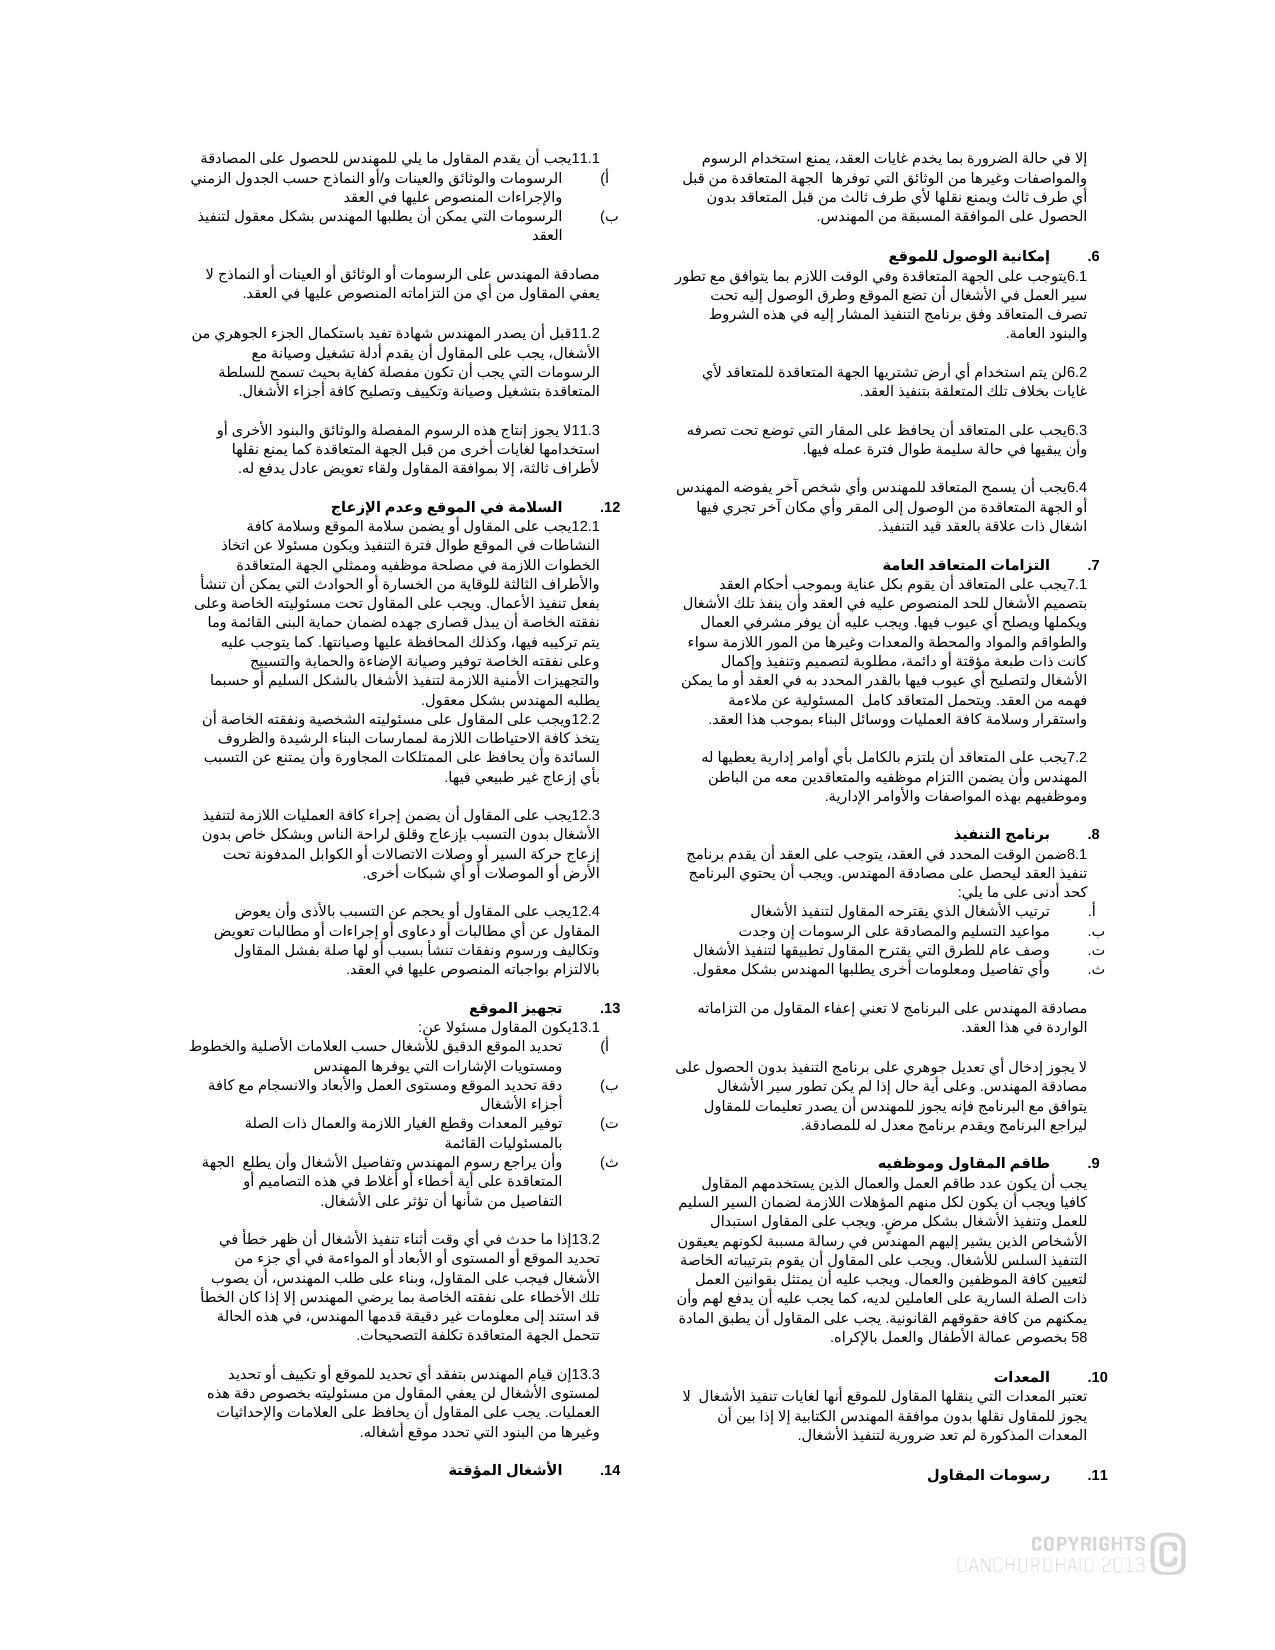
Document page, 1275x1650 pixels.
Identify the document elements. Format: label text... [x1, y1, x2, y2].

list تحديد الموقع الدقيق للأشغال حسب العلامات الأصلية والخطوط ومستويات الإشارات التي يوفرها المهندس [187, 1038, 600, 1074]
text 7.2يجب على المتعاقد أن يلتزم بالكامل بأي أوامر إدارية يعطيها له المهندس وأن يضمن االتزام موظفيه والمتعاقدين معه من الباطن وموظفيهم بهذه المواصفات والأوامر الإدارية. [675, 749, 1087, 804]
text 13.1يكون المقاول مسئولا عن: [187, 1019, 600, 1036]
text مصادقة المهندس على الرسومات أو الوثائق أو العينات أو النماذج لا يعفي المقاول من أي من التزاماته المنصوص عليها في العقد. [187, 266, 600, 302]
text 12.2ويجب على المقاول على مسئوليته الشخصية ونفقته الخاصة أن يتخذ كافة الاحتياطات اللازمة لممارسات البناء الرشيدة والظروف السائدة وأن يحافظ على الممتلكات المجاورة وأن يمتنع عن التسبب بأي إزعاج غير طبيعي فيها. [187, 710, 600, 785]
list طاقم المقاول وموظفيه [675, 1155, 1087, 1172]
list وأي تفاصيل ومعلومات أخرى يطلبها المهندس بشكل معقول. [675, 961, 1087, 978]
text 6.3يجب على المتعاقد أن يحافظ على المقار التي توضع تحت تصرفه وأن يبقيها في حالة سليمة طوال فترة عمله فيها. [675, 421, 1087, 457]
text 11.1يجب أن يقدم المقاول ما يلي للمهندس للحصول على المصادقة [187, 150, 600, 167]
picture [951, 1527, 1192, 1575]
list وأن يراجع رسوم المهندس وتفاصيل الأشغال وأن يطلع الجهة المتعاقدة على أية أخطاء أو أغلاط في هذه التصاميم أو التفاصيل من شأنها أن تؤثر على الأشغال. [187, 1154, 600, 1209]
list الرسومات التي يمكن أن يطلبها المهندس بشكل معقول لتنفيذ العقد [187, 208, 600, 244]
text 11.2قبل أن يصدر المهندس شهادة تفيد باستكمال الجزء الجوهري من الأشغال، يجب على المقاول أن يقدم أدلة تشغيل وصيانة مع الرسومات التي يجب أن تكون مفصلة كفاية بحيث تسمح للسلطة المتعاقدة بتشغيل وصيانة وتكييف وتصليح كافة أجزاء الأشغال. [187, 325, 600, 399]
text 13.3إن قيام المهندس بتفقد أي تحديد للموقع أو تكييف أو تحديد لمستوى الأشغال لن يعفي المقاول من مسئوليته بخصوص دقة هذه العمليات. يجب على المقاول أن يحافظ على العلامات والإحداثيات وغيرها من البنود التي تحدد موقع أشغاله. [187, 1366, 600, 1440]
text 6.2لن يتم استخدام أي أرض تشتريها الجهة المتعاقدة للمتعاقد لأي غايات بخلاف تلك المتعلقة بتنفيذ العقد. [675, 363, 1087, 399]
text 12.4يجب على المقاول أو يحجم عن التسبب بالأذى وأن يعوض المقاول عن أي مطالبات أو دعاوى أو إجراءات أو مطالبات تعويض وتكاليف ورسوم ونفقات تنشأ بسبب أو لها صلة بفشل المقاول بالالتزام بواجباته المنصوص عليها في العقد. [187, 903, 600, 978]
text 11.3لا يجوز إنتاج هذه الرسوم المفصلة والوثائق والبنود الأخرى أو استخدامها لغايات أخرى من قبل الجهة المتعاقدة كما يمنع نقلها لأطراف ثالثة، إلا بموافقة المقاول ولقاء تعويض عادل يدفع له. [187, 421, 600, 477]
text لا يجوز إدخال أي تعديل جوهري على برنامج التنفيذ بدون الحصول على مصادقة المهندس. وعلى أية حال إذا لم يكن تطور سير الأشغال يتوافق مع البرنامج فإنه يجوز للمهندس أن يصدر تعليمات للمقاول ليراجع البرنامج ويقدم برنامج معدل له للمصادقة. [675, 1059, 1087, 1133]
list السلامة في الموقع وعدم الإزعاج [187, 498, 600, 515]
text 6.4يجب أن يسمح المتعاقد للمهندس وأي شخص آخر يفوضه المهندس أو الجهة المتعاقدة من الوصول إلى المقر وأي مكان آخر تجري فيها اشغال ذات علاقة بالعقد قيد التنفيذ. [675, 479, 1087, 534]
list الأشغال المؤقتة [187, 1462, 600, 1479]
list برنامج التنفيذ [675, 826, 1087, 843]
text مصادقة المهندس على البرنامج لا تعني إعفاء المقاول من التزاماته الواردة في هذا العقد. [675, 999, 1087, 1036]
list إمكانية الوصول للموقع [675, 248, 1087, 265]
list ترتيب الأشغال الذي يقترحه المقاول لتنفيذ الأشغال [675, 903, 1087, 920]
text 6.1يتوجب على الجهة المتعاقدة وفي الوقت اللازم بما يتوافق مع تطور سير العمل في الأشغال أن تضع الموقع وطرق الوصول إليه تحت تصرف المتعاقد وفق برنامج التنفيذ المشار إليه في هذه الشروط والبنود العامة. [675, 267, 1087, 342]
text 7.1يجب على المتعاقد أن يقوم بكل عناية وبموجب أحكام العقد بتصميم الأشغال للحد المنصوص عليه في العقد وأن ينفذ تلك الأشغال ويكملها ويصلح أي عيوب فيها. ويجب عليه أن يوفر مشرفي العمال والطواقم والمواد والمحطة والمعدات وغيرها من المور اللازمة سواء كانت ذات طبعة مؤقتة أو دائمة، مطلوبة لتصميم وتنفيذ وإكمال الأشغال ولتصليح أي عيوب فيها بالقدر المحدد به في العقد أو ما يمكن فهمه من العقد. ويتحمل المتعاقد كامل المسئولية عن ملاءمة واستقرار وسلامة كافة العمليات ووسائل البناء بموجب هذا العقد. [675, 576, 1087, 727]
text تعتبر المعدات التي ينقلها المقاول للموقع أنها لغايات تنفيذ الأشغال. لا يجوز للمقاول نقلها بدون موافقة المهندس الكتابية إلا إذا بين أن المعدات المذكورة لم تعد ضرورية لتنفيذ الأشغال. [675, 1388, 1087, 1443]
list وصف عام للطرق التي يقترح المقاول تطبيقها لتنفيذ الأشغال [675, 942, 1087, 958]
text 13.2إذا ما حدث في أي وقت أثناء تنفيذ الأشغال أن ظهر خطأ في تحديد الموقع أو المستوى أو الأبعاد أو المواءمة في أي جزء من الأشغال فيجب على المقاول، وبناء على طلب المهندس، أن يصوب تلك الأخطاء على نفقته الخاصة بما يرضي المهندس إلا إذا كان الخطأ قد استند إلى معلومات غير دقيقة قدمها المهندس، في هذه الحالة تتحمل الجهة المتعاقدة تكلفة التصحيحات. [187, 1231, 600, 1344]
list رسومات المقاول [675, 1467, 1087, 1483]
list الرسومات والوثائق والعينات و/أو النماذج حسب الجدول الزمني والإجراءات المنصوص عليها في العقد [187, 169, 600, 205]
text 12.1يجب على المقاول أو يضمن سلامة الموقع وسلامة كافة النشاطات في الموقع طوال فترة التنفيذ ويكون مسئولا عن اتخاذ الخطوات اللازمة في مصلحة موظفيه وممثلي الجهة المتعاقدة والأطراف الثالثة للوقاية من الخسارة أو الحوادث التي يمكن أن تنشأ بفعل تنفيذ الأعمال. ويجب على المقاول تحت مسئوليته الخاصة وعلى نفقته الخاصة أن يبذل قصارى جهده لضمان حماية البنى القائمة وما يتم تركيبه فيها، وكذلك المحافظة عليها وصيانتها. كما يتوجب عليه وعلى نفقته الخاصة توفير وصيانة الإضاءة والحماية والتسييج والتجهيزات الأمنية اللازمة لتنفيذ الأشغال بالشكل السليم أو حسبما يطلبه المهندس بشكل معقول. [187, 518, 600, 708]
list دقة تحديد الموقع ومستوى العمل والأبعاد والانسجام مع كافة أجزاء الأشغال [187, 1077, 600, 1113]
text 12.3يجب على المقاول أن يضمن إجراء كافة العمليات اللازمة لتنفيذ الأشغال بدون التسبب بإزعاج وقلق لراحة الناس وبشكل خاص بدون إزعاج حركة السير أو وصلات الاتصالات أو الكوابل المدفونة تحت الأرض أو الموصلات أو أي شبكات أخرى. [187, 807, 600, 881]
text إلا في حالة الضرورة بما يخدم غايات العقد، يمنع استخدام الرسوم والمواصفات وغيرها من الوثائق التي توفرها الجهة المتعاقدة من قبل أي طرف ثالث ويمنع نقلها لأي طرف ثالث من قبل المتعاقد بدون الحصول على الموافقة المسبقة من المهندس. [675, 150, 1087, 224]
text يجب أن يكون عدد طاقم العمل والعمال الذين يستخدمهم المقاول كافيا ويجب أن يكون لكل منهم المؤهلات اللازمة لضمان السير السليم للعمل وتنفيذ الأشغال بشكل مرضٍ. ويجب على المقاول استبدال الأشخاص الذين يشير إليهم المهندس في رسالة مسببة لكونهم يعيقون التنفيذ السلس للأشغال. ويجب على المقاول أن يقوم بترتيباته الخاصة لتعيين كافة الموظفين والعمال. ويجب عليه أن يمتثل بقوانين العمل ذات الصلة السارية على العاملين لديه، كما يجب عليه أن يدفع لهم وأن يمكنهم من كافة حقوقهم القانونية. يجب على المقاول أن يطبق المادة 58 بخصوص عمالة الأطفال والعمل بالإكراه. [675, 1174, 1087, 1345]
list تجهيز الموقع [187, 999, 600, 1016]
text 8.1ضمن الوقت المحدد في العقد، يتوجب على العقد أن يقدم برنامج تنفيذ العقد ليحصل على مصادقة المهندس. ويجب أن يحتوي البرنامج كحد أدنى على ما يلي: [675, 845, 1087, 901]
list مواعيد التسليم والمصادقة على الرسومات إن وجدت [675, 922, 1087, 939]
list المعدات [675, 1369, 1087, 1386]
list التزامات المتعاقد العامة [675, 556, 1087, 573]
list توفير المعدات وقطع الغيار اللازمة والعمال ذات الصلة بالمسئوليات القائمة [187, 1115, 600, 1151]
